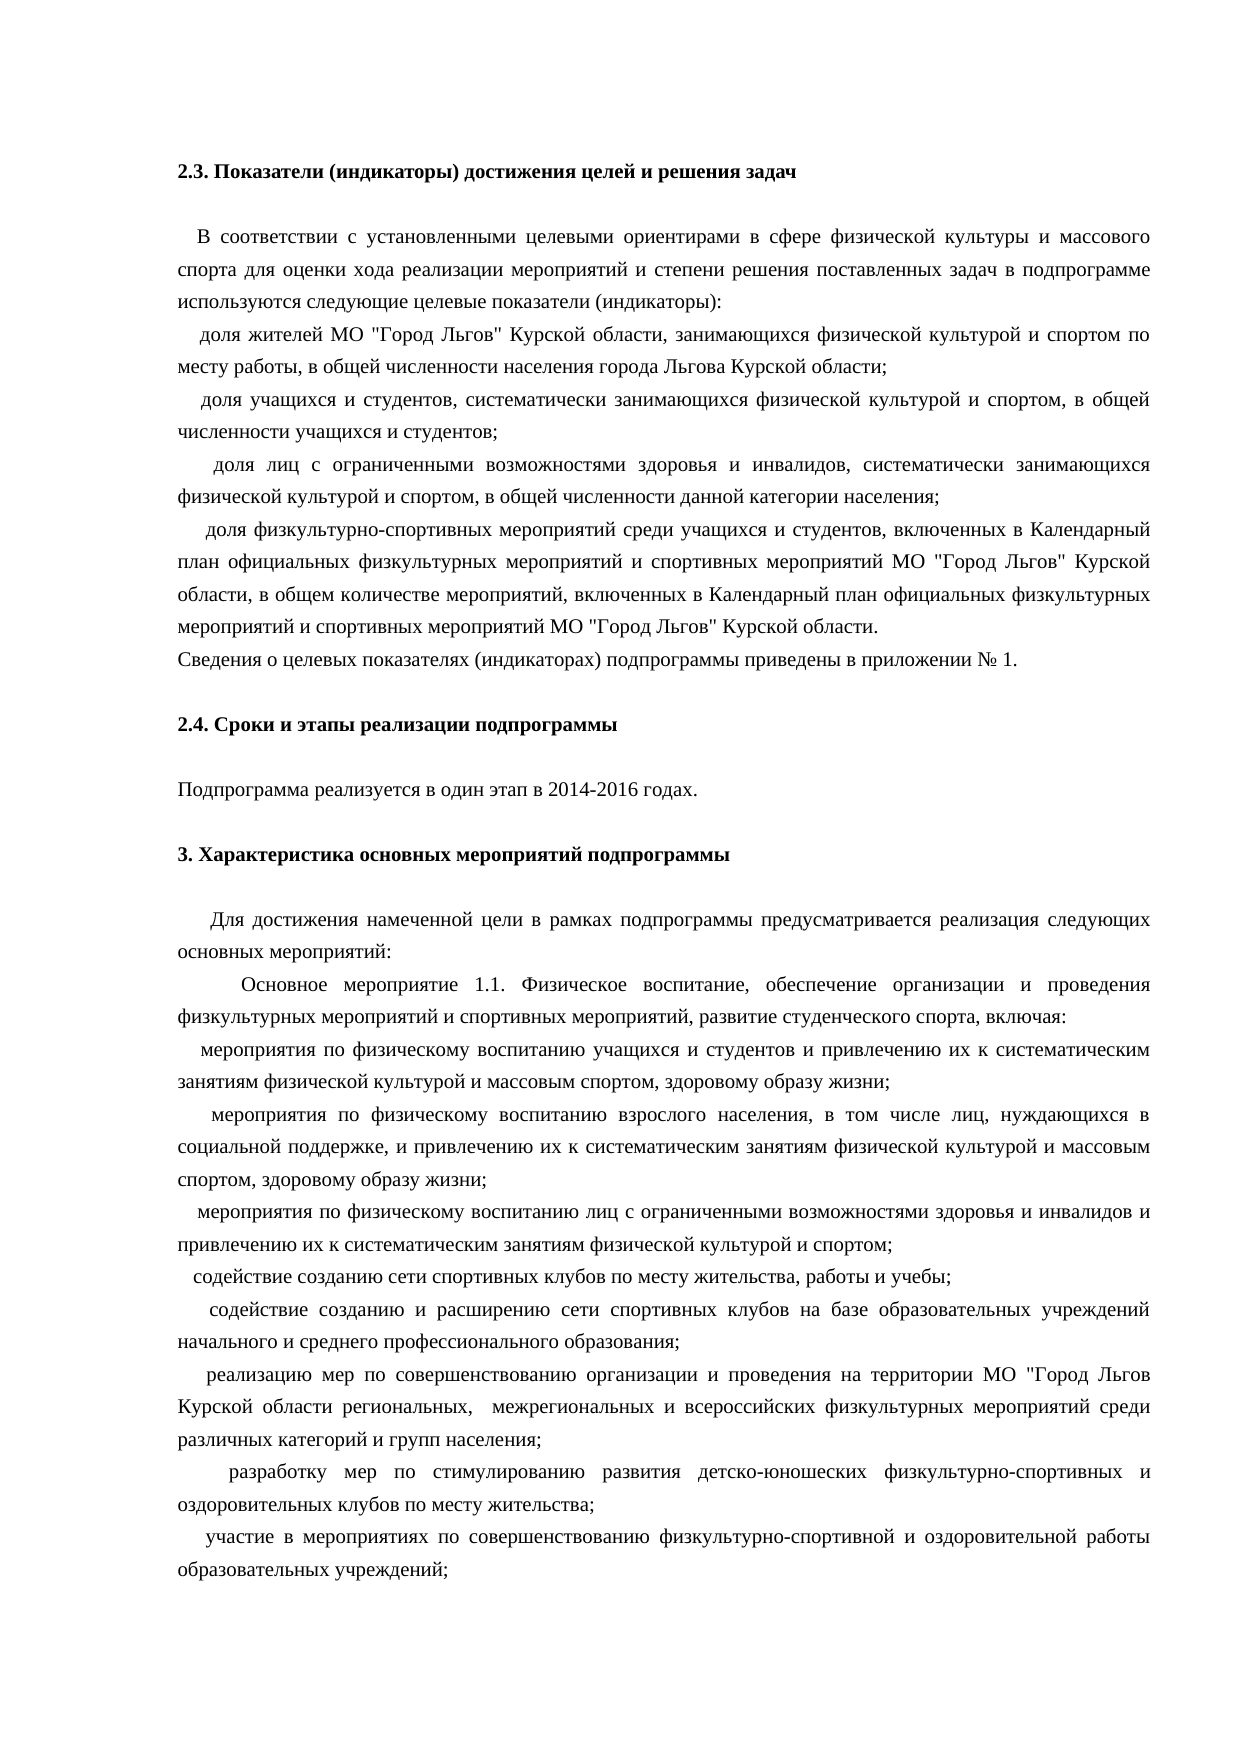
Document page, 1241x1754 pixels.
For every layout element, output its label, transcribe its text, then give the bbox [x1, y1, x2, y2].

text содействие созданию и расширению сети спортивных клубов на базе образовательных учреждений начального и среднего профессионального образования; [177, 1288, 1152, 1353]
text доля лиц с ограниченными возможностями здоровья и инвалидов, систематически занимающихся физической культурой и спортом, в общей численности данной категории населения; [177, 443, 1152, 508]
text доля жителей МО "Город Льгов" Курской области, занимающихся физической культурой и спортом по месту работы, в общей численности населения города Льгова Курской области; [177, 313, 1152, 378]
text Подпрограмма реализуется в один этап в 2014-2016 годах. [177, 768, 1152, 801]
text 2.4. Сроки и этапы реализации подпрограммы [177, 703, 1152, 736]
text 2.3. Показатели (индикаторы) достижения целей и решения задач [177, 151, 1152, 183]
text участие в мероприятиях по совершенствованию физкультурно-спортивной и оздоровительной работы образовательных учреждений; [177, 1516, 1152, 1581]
text реализацию мер по совершенствованию организации и проведения на территории МО "Город Льгов Курской области региональных, межрегиональных и всероссийских физкультурных мероприятий среди различных категорий и групп населения; [177, 1353, 1152, 1451]
text доля учащихся и студентов, систематически занимающихся физической культурой и спортом, в общей численности учащихся и студентов; [177, 378, 1152, 443]
text Сведения о целевых показателях (индикаторах) подпрограммы приведены в приложении № 1. [177, 638, 1152, 671]
text мероприятия по физическому воспитанию взрослого населения, в том числе лиц, нуждающихся в социальной поддержке, и привлечению их к систематическим занятиям физической культурой и массовым спортом, здоровому образу жизни; [177, 1093, 1152, 1191]
text мероприятия по физическому воспитанию учащихся и студентов и привлечению их к систематическим занятиям физической культурой и массовым спортом, здоровому образу жизни; [177, 1028, 1152, 1093]
text Для достижения намеченной цели в рамках подпрограммы предусматривается реализация следующих основных мероприятий: [177, 898, 1152, 963]
text В соответствии с установленными целевыми ориентирами в сфере физической культуры и массового спорта для оценки хода реализации мероприятий и степени решения поставленных задач в подпрограмме используются следующие целевые показатели (индикаторы): [177, 216, 1152, 313]
text мероприятия по физическому воспитанию лиц с ограниченными возможностями здоровья и инвалидов и привлечению их к систематическим занятиям физической культурой и спортом; [177, 1191, 1152, 1256]
text содействие созданию сети спортивных клубов по месту жительства, работы и учебы; [177, 1256, 1152, 1288]
text Основное мероприятие 1.1. Физическое воспитание, обеспечение организации и проведения физкультурных мероприятий и спортивных мероприятий, развитие студенческого спорта, включая: [177, 963, 1152, 1028]
text разработку мер по стимулированию развития детско-юношеских физкультурно-спортивных и оздоровительных клубов по месту жительства; [177, 1451, 1152, 1516]
text доля физкультурно-спортивных мероприятий среди учащихся и студентов, включенных в Календарный план официальных физкультурных мероприятий и спортивных мероприятий МО "Город Льгов" Курской области, в общем количестве мероприятий, включенных в Календарный план официальных физкультурных мероприятий и спортивных мероприятий МО "Город Льгов" Курской области. [177, 508, 1152, 638]
text 3. Характеристика основных мероприятий подпрограммы [177, 833, 1152, 866]
